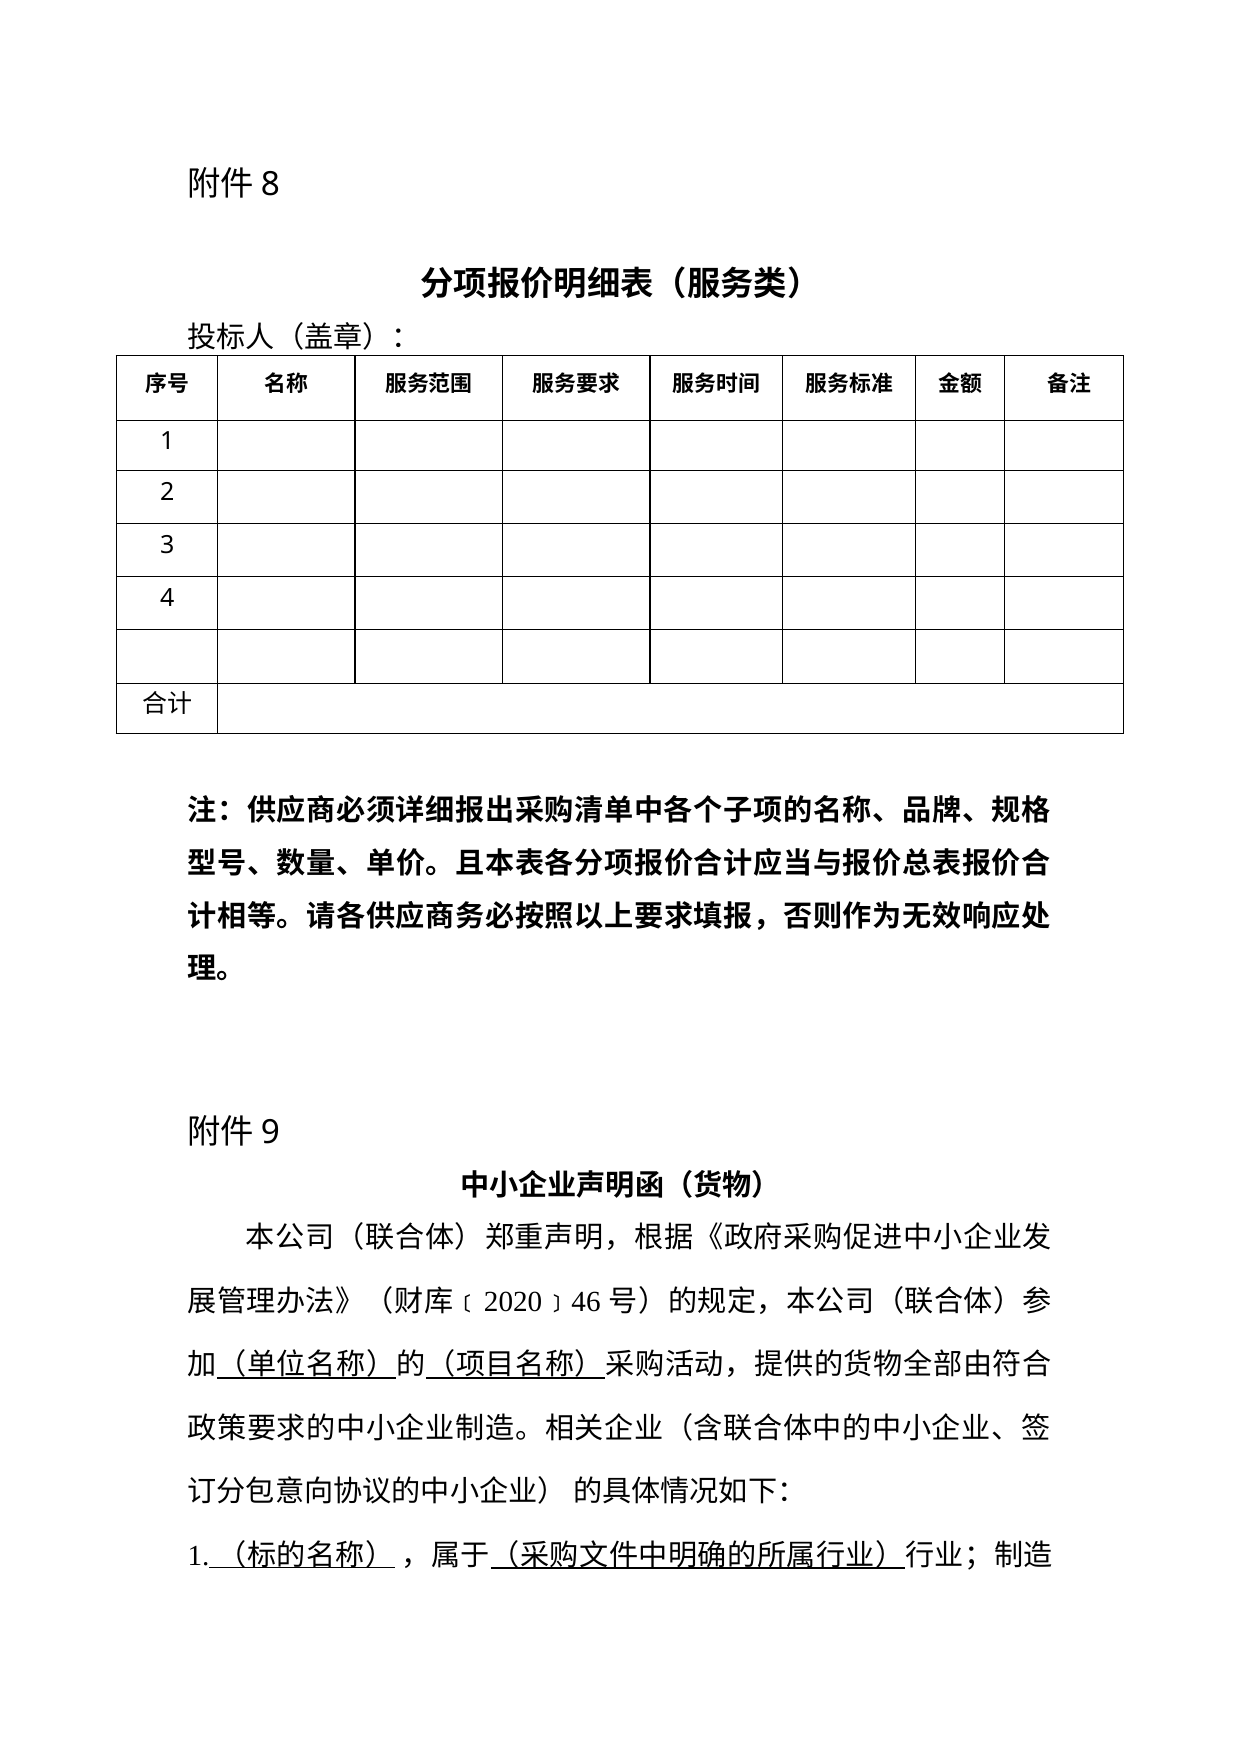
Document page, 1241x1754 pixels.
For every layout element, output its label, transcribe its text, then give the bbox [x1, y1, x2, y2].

table_cell [356, 471, 502, 522]
table_cell [218, 524, 354, 576]
table_cell [356, 421, 502, 470]
table_cell [503, 630, 649, 683]
table_cell [651, 524, 782, 576]
table_cell [1005, 421, 1123, 470]
table_cell [503, 577, 649, 629]
table_cell [916, 577, 1004, 629]
text 注：供应商必须详细报出采购清单中各个子项的名称、品牌、规格型号、数量、单价。且本表各分项报价合计应当与报价总表报价合计相等。请各供应商务必按照以上要求填报，否则作为无效响应处理。 [187, 786, 1053, 987]
table_cell [651, 421, 782, 470]
table_cell [783, 421, 915, 470]
table_cell 3 [117, 524, 217, 576]
text 本公司（联合体）郑重声明，根据《政府采购促进中小企业发展管理办法》（财库﹝2020﹞46 号）的规定，本公司（联合体）参加（单位名称）的（项目名称）采购活动，提供的货物全部由符合政策要求的中小企业制造。相关企业（含联合体中的中小企业、签订分包意向协议的中小企业） 的具体情况如下： [187, 1214, 1053, 1510]
text 分项报价明细表（服务类） [187, 249, 1053, 314]
table_cell [1005, 630, 1123, 683]
table_cell [503, 471, 649, 522]
table_cell [651, 471, 782, 522]
table_cell [218, 471, 354, 522]
table_cell [783, 524, 915, 576]
table_cell [503, 524, 649, 576]
table_cell [117, 630, 217, 683]
table_cell [218, 684, 1123, 733]
table_cell [916, 630, 1004, 683]
table_header 服务范围 [356, 356, 502, 420]
table_cell [1005, 471, 1123, 522]
table_cell [356, 630, 502, 683]
table_header 备注 [1005, 356, 1123, 420]
table_cell [356, 577, 502, 629]
table_cell [916, 524, 1004, 576]
table_header 序号 [117, 356, 217, 420]
table_header 服务时间 [651, 356, 782, 420]
table_header 金额 [916, 356, 1004, 420]
table_cell 4 [117, 577, 217, 629]
text 投标人（盖章）： [187, 314, 1053, 355]
table_cell [1005, 524, 1123, 576]
table_cell [916, 471, 1004, 522]
table_cell [1005, 577, 1123, 629]
table_cell [218, 577, 354, 629]
table_header 名称 [218, 356, 354, 420]
table_cell [783, 630, 915, 683]
table_cell [783, 471, 915, 522]
table_cell [503, 421, 649, 470]
table_header 服务要求 [503, 356, 649, 420]
table_cell [916, 421, 1004, 470]
table_cell [651, 630, 782, 683]
table_cell 1 [117, 421, 217, 470]
table_cell [783, 577, 915, 629]
table_cell 2 [117, 471, 217, 522]
table_cell [356, 524, 502, 576]
table_cell [218, 421, 354, 470]
table_cell [218, 630, 354, 683]
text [187, 1531, 1053, 1573]
table_cell [651, 577, 782, 629]
table_cell 合计 [117, 684, 217, 733]
table_header 服务标准 [783, 356, 915, 420]
text 中小企业声明函（货物） [187, 1161, 1053, 1203]
text 附件9 [187, 1096, 1053, 1161]
text 附件8 [187, 162, 1053, 204]
